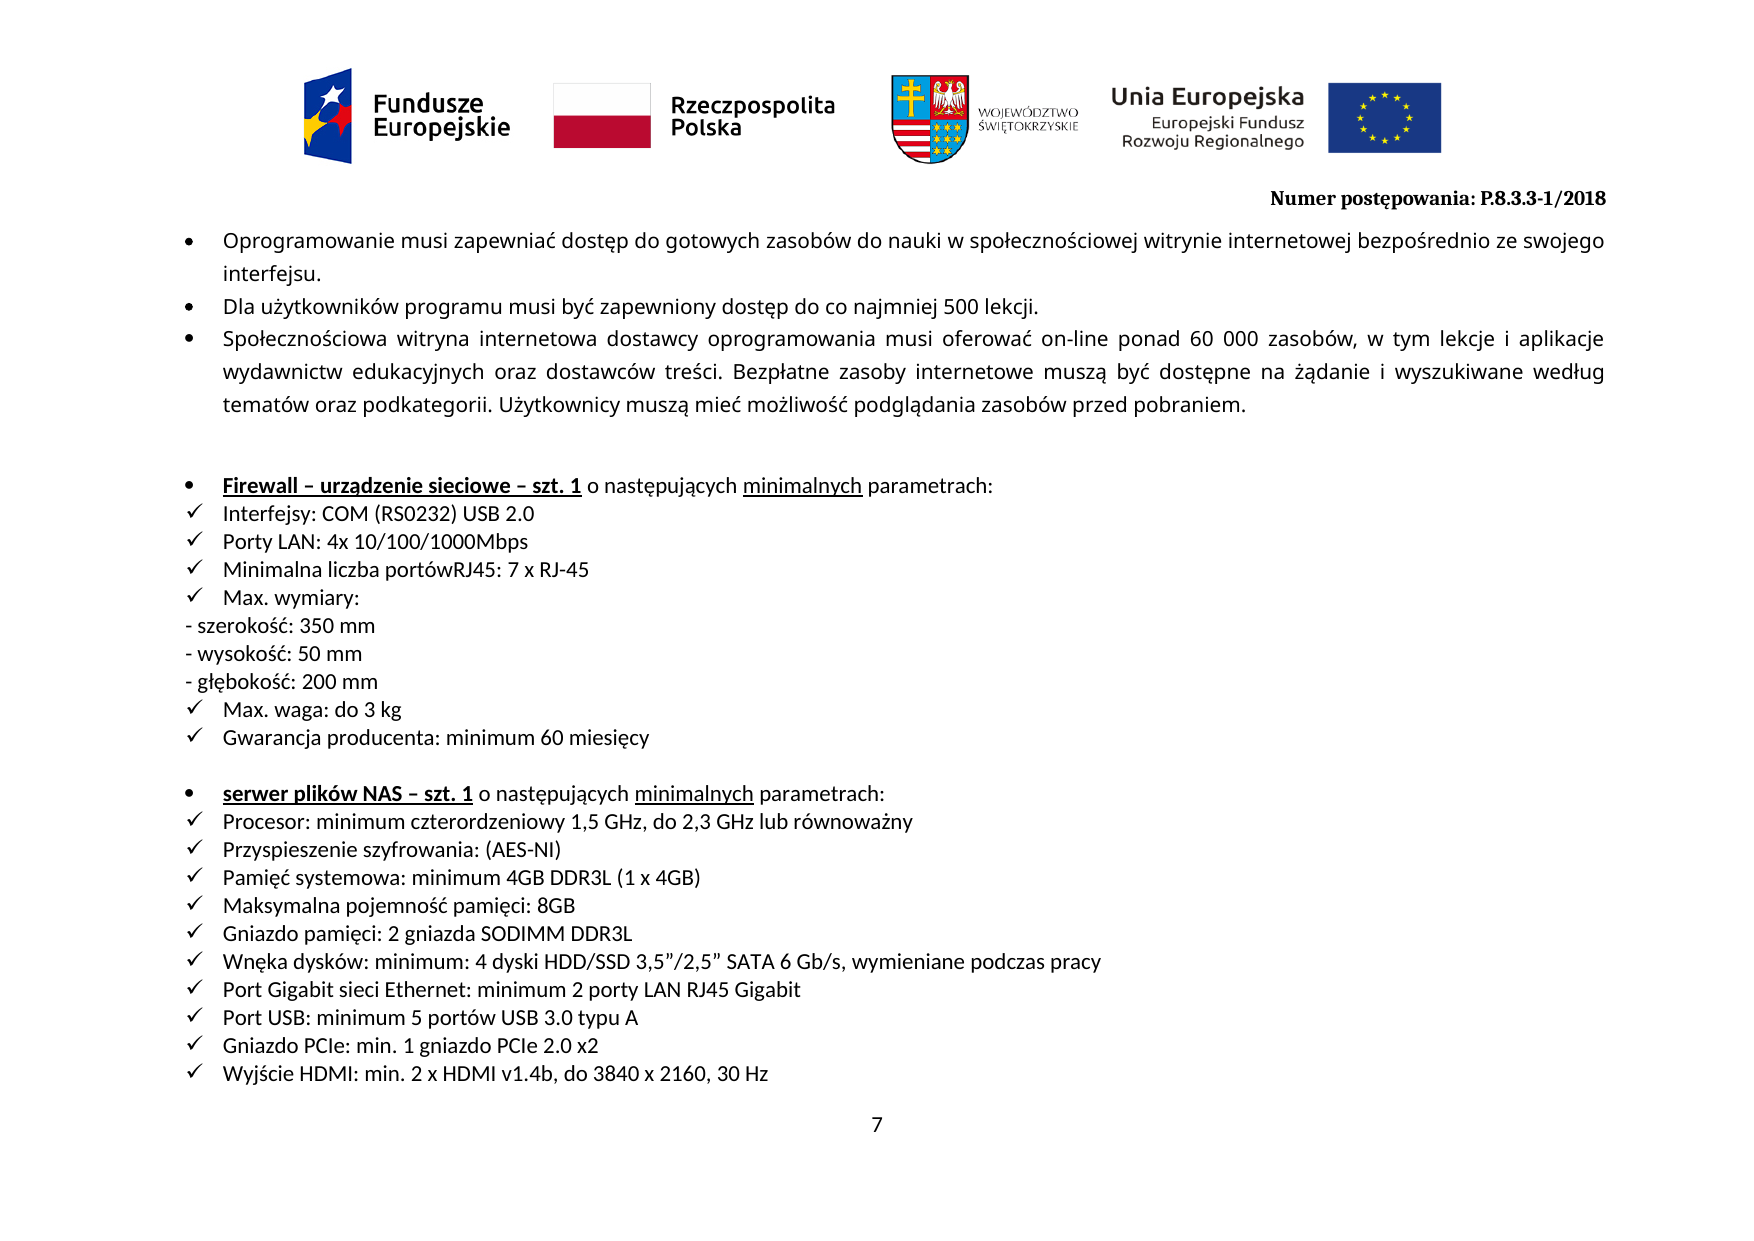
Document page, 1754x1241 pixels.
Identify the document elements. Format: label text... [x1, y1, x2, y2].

text - szerokość: 350 mm [185, 611, 1606, 639]
list Pamięć systemowa: minimum 4GB DDR3L (1 x 4GB) [185, 863, 1606, 891]
list Wnęka dysków: minimum: 4 dyski HDD/SSD 3,5”/2,5” SATA 6 Gb/s, wymieniane podczas pracy [185, 947, 1606, 976]
text - wysokość: 50 mm [185, 639, 1606, 667]
list Wyjście HDMI: min. 2 x HDMI v1.4b, do 3840 x 2160, 30 Hz [185, 1059, 1606, 1088]
list Minimalna liczba portówRJ45: 7 x RJ-45 [185, 555, 1606, 583]
list Maksymalna pojemność pamięci: 8GB [185, 891, 1606, 919]
list Przyspieszenie szyfrowania: (AES-NI) [185, 835, 1606, 863]
list Max. waga: do 3 kg [185, 695, 1606, 723]
list Gniazdo pamięci: 2 gniazda SODIMM DDR3L [185, 919, 1606, 947]
list Oprogramowanie musi zapewniać dostęp do gotowych zasobów do nauki w społecznościowej witrynie internetowej bezpośrednio ze swojego interfejsu. [185, 227, 1606, 288]
list Dla użytkowników programu musi być zapewniony dostęp do co najmniej 500 lekcji. [185, 292, 1606, 320]
text - głębokość: 200 mm [185, 667, 1606, 695]
picture [280, 59, 856, 170]
list Firewall – urządzenie sieciowe – szt. 1 o następujących minimalnych parametrach: [185, 471, 1606, 499]
list Procesor: minimum czterordzeniowy 1,5 GHz, do 2,3 GHz lub równoważny [185, 807, 1606, 835]
list Społecznościowa witryna internetowa dostawcy oprogramowania musi oferować on-line ponad 60 000 zasobów, w tym lekcje i aplikacje wydawnictw edukacyjnych oraz dostawców treści. Bezpłatne zasoby internetowe muszą być dostępne na żądanie i wyszukiwane według tematów oraz podkategorii. Użytkownicy muszą mieć możliwość podglądania zasobów przed pobraniem. [185, 324, 1606, 418]
list serwer plików NAS – szt. 1 o następujących minimalnych parametrach: [185, 779, 1606, 807]
list Port Gigabit sieci Ethernet: minimum 2 porty LAN RJ45 Gigabit [185, 976, 1606, 1003]
list Port USB: minimum 5 portów USB 3.0 typu A [185, 1003, 1606, 1032]
list Porty LAN: 4x 10/100/1000Mbps [185, 527, 1606, 555]
list Interfejsy: COM (RS0232) USB 2.0 [185, 499, 1606, 527]
list Max. wymiary: [185, 583, 1606, 611]
picture [860, 51, 1446, 170]
list Gniazdo PCIe: min. 1 gniazdo PCIe 2.0 x2 [185, 1032, 1606, 1059]
list Gwarancja producenta: minimum 60 miesięcy [185, 723, 1606, 751]
